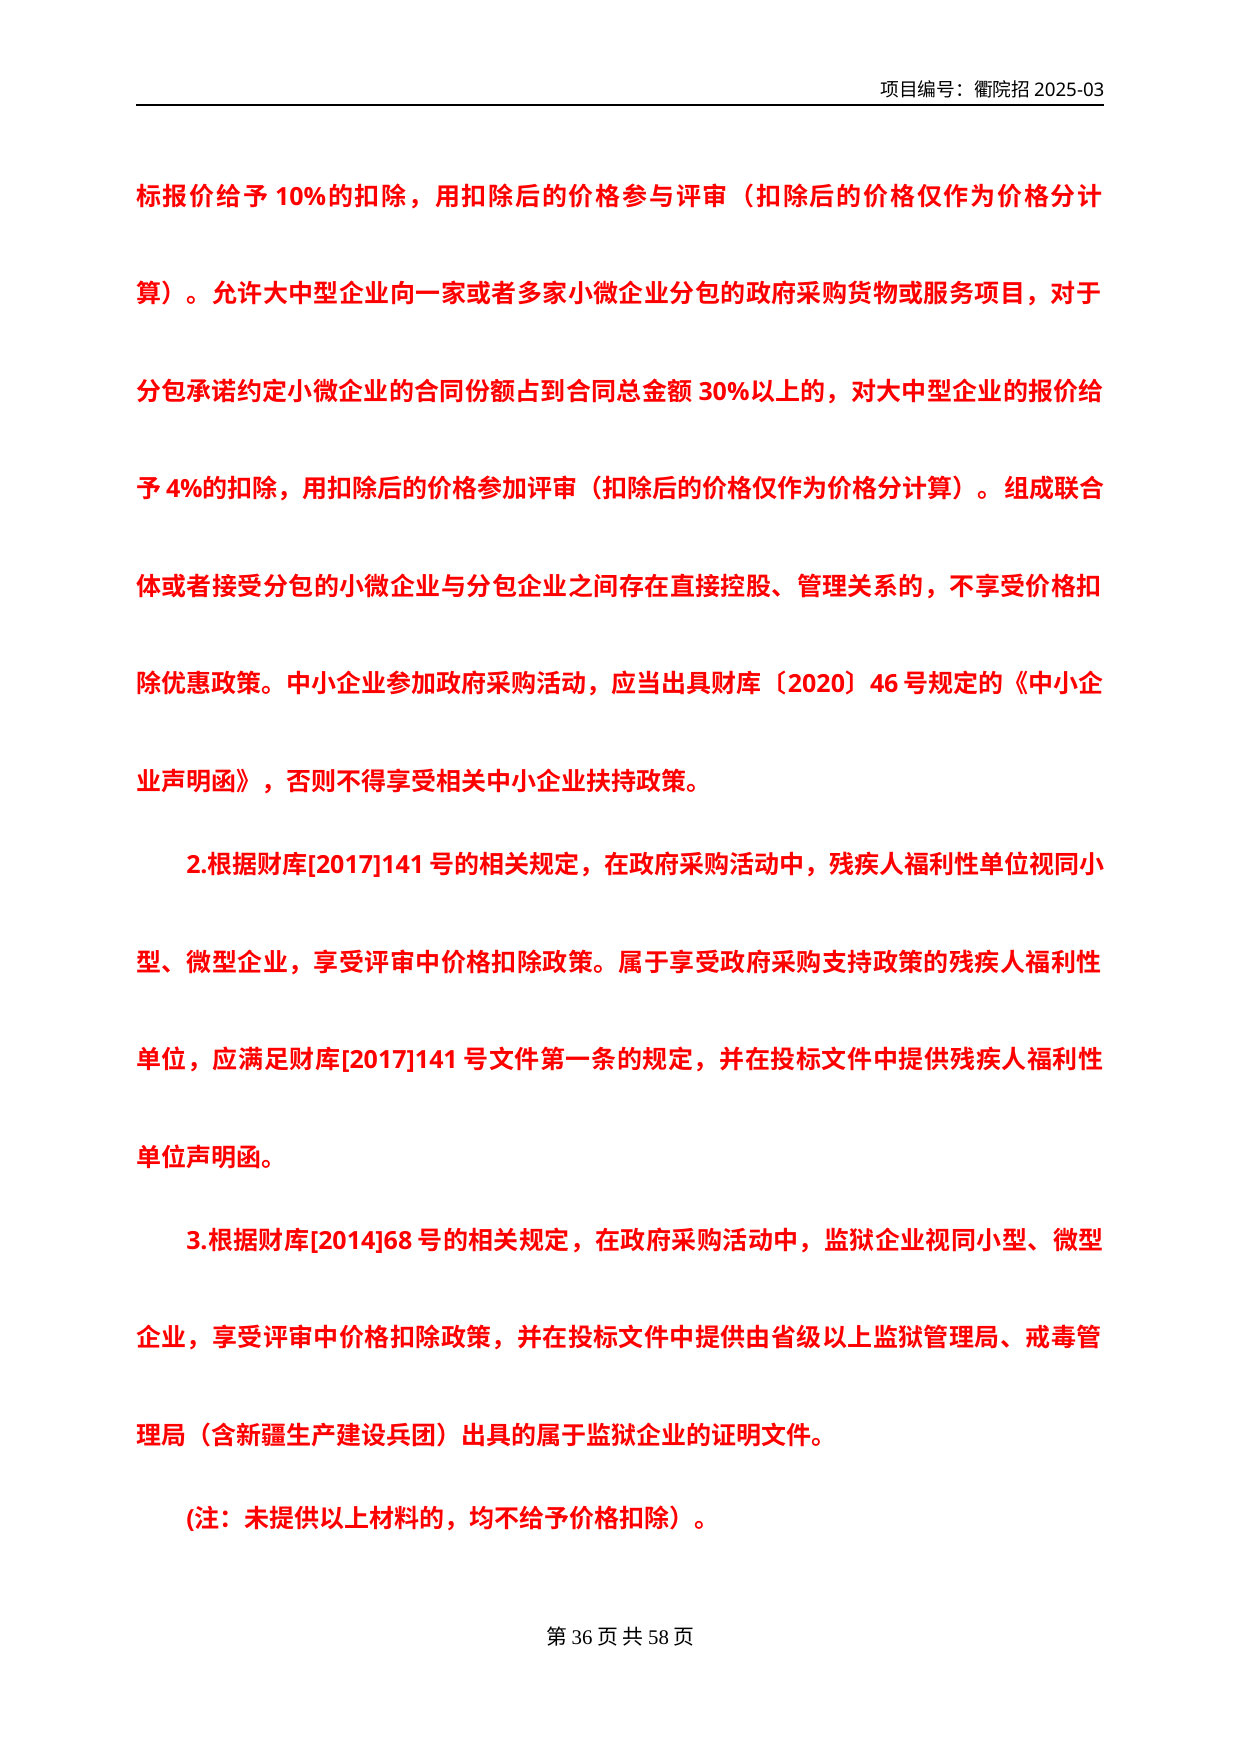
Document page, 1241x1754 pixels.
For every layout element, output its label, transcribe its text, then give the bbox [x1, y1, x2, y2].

text 2.根据财库[2017]141号的相关规定，在政府采购活动中，残疾人福利性单位视同小型、微型企业，享受评审中价格扣除政策。属于享受政府采购支持政策的残疾人福利性单位，应满足财库[2017]141号文件第一条的规定，并在投标文件中提供残疾人福利性单位声明函。 [136, 830, 1104, 1188]
text 3.根据财库[2014]68号的相关规定，在政府采购活动中，监狱企业视同小型、微型企业，享受评审中价格扣除政策，并在投标文件中提供由省级以上监狱管理局、戒毒管理局（含新疆生产建设兵团）出具的属于监狱企业的证明文件。 [136, 1206, 1104, 1466]
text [136, 162, 1104, 812]
text (注：未提供以上材料的，均不给予价格扣除）。 [136, 1484, 1104, 1549]
